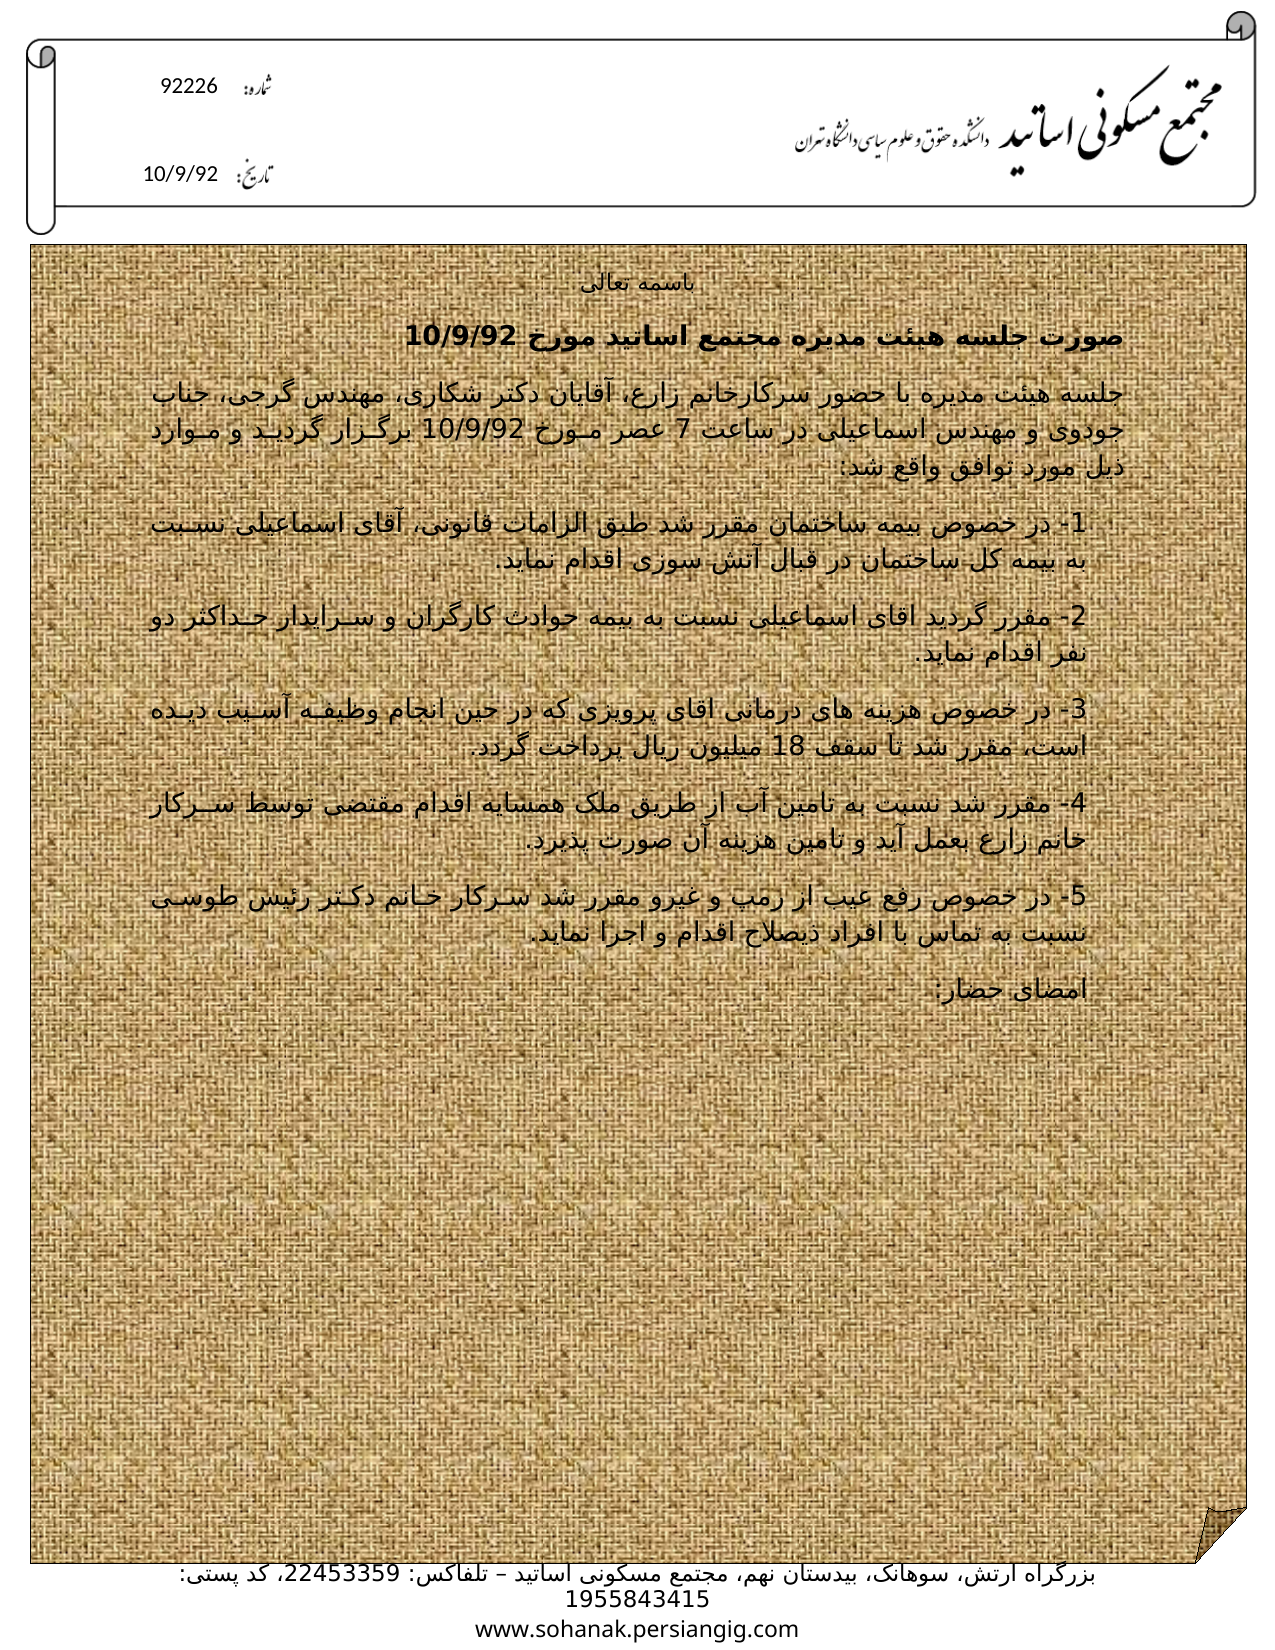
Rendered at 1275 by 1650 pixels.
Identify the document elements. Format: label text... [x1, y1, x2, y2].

text 2- مقرر گردید اقای اسماعیلی نسبت به بیمه حوادث کارگران و سرایدار حداکثر دو نفر اقدام نماید. [150, 600, 1087, 668]
text امضای حضار: [150, 974, 1087, 1005]
text جلسه هیئت مدیره با حضور سرکارخانم زارع، آقایان دکتر شکاری، مهندس گرجی، جناب جودوی و مهندس اسماعیلی در ساعت 7 عصر مورخ 10/9/92 برگزار گردید و موارد ذیل مورد توافق واقع شد: [150, 377, 1125, 481]
picture [24, 10, 1275, 237]
text باسمه تعالی [150, 269, 1125, 296]
text صورت جلسه هیئت مدیره مجتمع اساتید مورخ 10/9/92 [150, 320, 1125, 352]
picture [31, 245, 1246, 1563]
text 1- در خصوص بیمه ساختمان مقرر شد طبق الزامات قانونی، آقای اسماعیلی نسبت به بیمه کل ساختمان در قبال آتش سوزی اقدام نماید. [150, 507, 1087, 575]
text 4- مقرر شد نسبت به تامین آب از طریق ملک همسایه اقدام مقتضی توسط سرکار خانم زارع بعمل آید و تامین هزینه آن صورت پذیرد. [150, 787, 1087, 855]
text 5- در خصوص رفع عیب از رمپ و غیرو مقرر شد سرکار خانم دکتر رئیس طوسی نسبت به تماس با افراد ذیصلاح اقدام و اجرا نماید. [150, 880, 1087, 948]
text 3- در خصوص هزینه های درمانی اقای پرویزی که در حین انجام وظیفه آسیب دیده است، مقرر شد تا سقف 18 میلیون ریال پرداخت گردد. [150, 694, 1087, 761]
